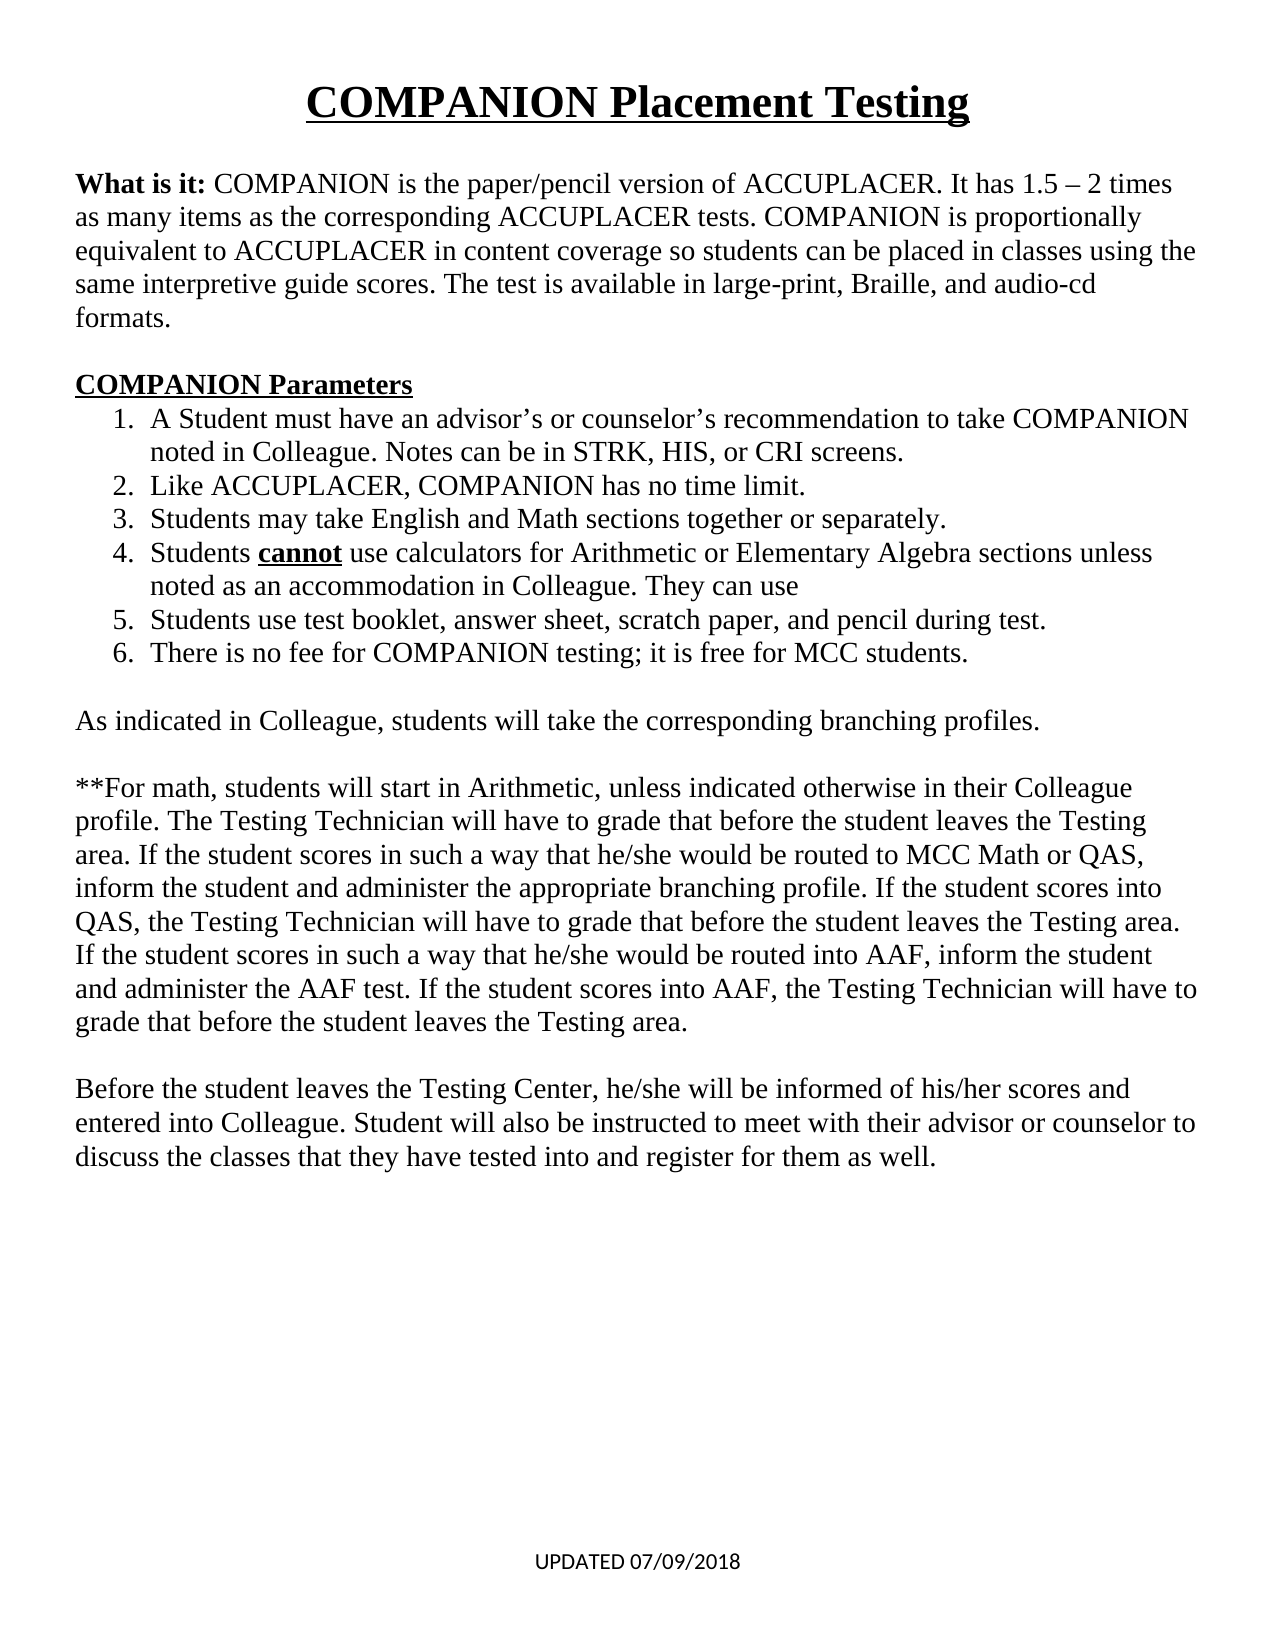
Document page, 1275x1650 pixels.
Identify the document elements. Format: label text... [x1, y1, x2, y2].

list Students may take English and Math sections together or separately. [112, 501, 1200, 535]
list A Student must have an advisor’s or counselor’s recommendation to take COMPANION noted in Colleague. Notes can be in STRK, HIS, or CRI screens. [112, 401, 1200, 468]
text **For math, students will start in Arithmetic, unless indicated otherwise in their Colleague profile. The Testing Technician will have to grade that before the student leaves the Testing area. If the student scores in such a way that he/she would be routed to MCC Math or QAS, inform the student and administer the appropriate branching profile. If the student scores into QAS, the Testing Technician will have to grade that before the student leaves the Testing area. If the student scores in such a way that he/she would be routed into AAF, inform the student and administer the AAF test. If the student scores into AAF, the Testing Technician will have to grade that before the student leaves the Testing area. [75, 770, 1200, 1038]
list Students cannot use calculators for Arithmetic or Elementary Algebra sections unless noted as an accommodation in Colleague. They can use [112, 535, 1200, 602]
text COMPANION Parameters [75, 367, 1200, 401]
text Before the student leaves the Testing Center, he/she will be informed of his/her scores and entered into Colleague. Student will also be instructed to meet with their advisor or counselor to discuss the classes that they have tested into and register for them as well. [75, 1072, 1200, 1172]
list Like ACCUPLACER, COMPANION has no time limit. [112, 468, 1200, 501]
list There is no fee for COMPANION testing; it is free for MCC students. [112, 636, 1200, 669]
text As indicated in Colleague, students will take the corresponding branching profiles. [75, 703, 1200, 736]
text What is it: COMPANION is the paper/pencil version of ACCUPLACER. It has 1.5 – 2 times as many items as the corresponding ACCUPLACER tests. COMPANION is proportionally equivalent to ACCUPLACER in content coverage so students can be placed in classes using the same interpretive guide scores. The test is available in large-print, Braille, and audio-cd formats. [75, 166, 1200, 334]
text COMPANION Placement Testing [75, 75, 1200, 128]
list Students use test booklet, answer sheet, scratch paper, and pencil during test. [112, 602, 1200, 636]
